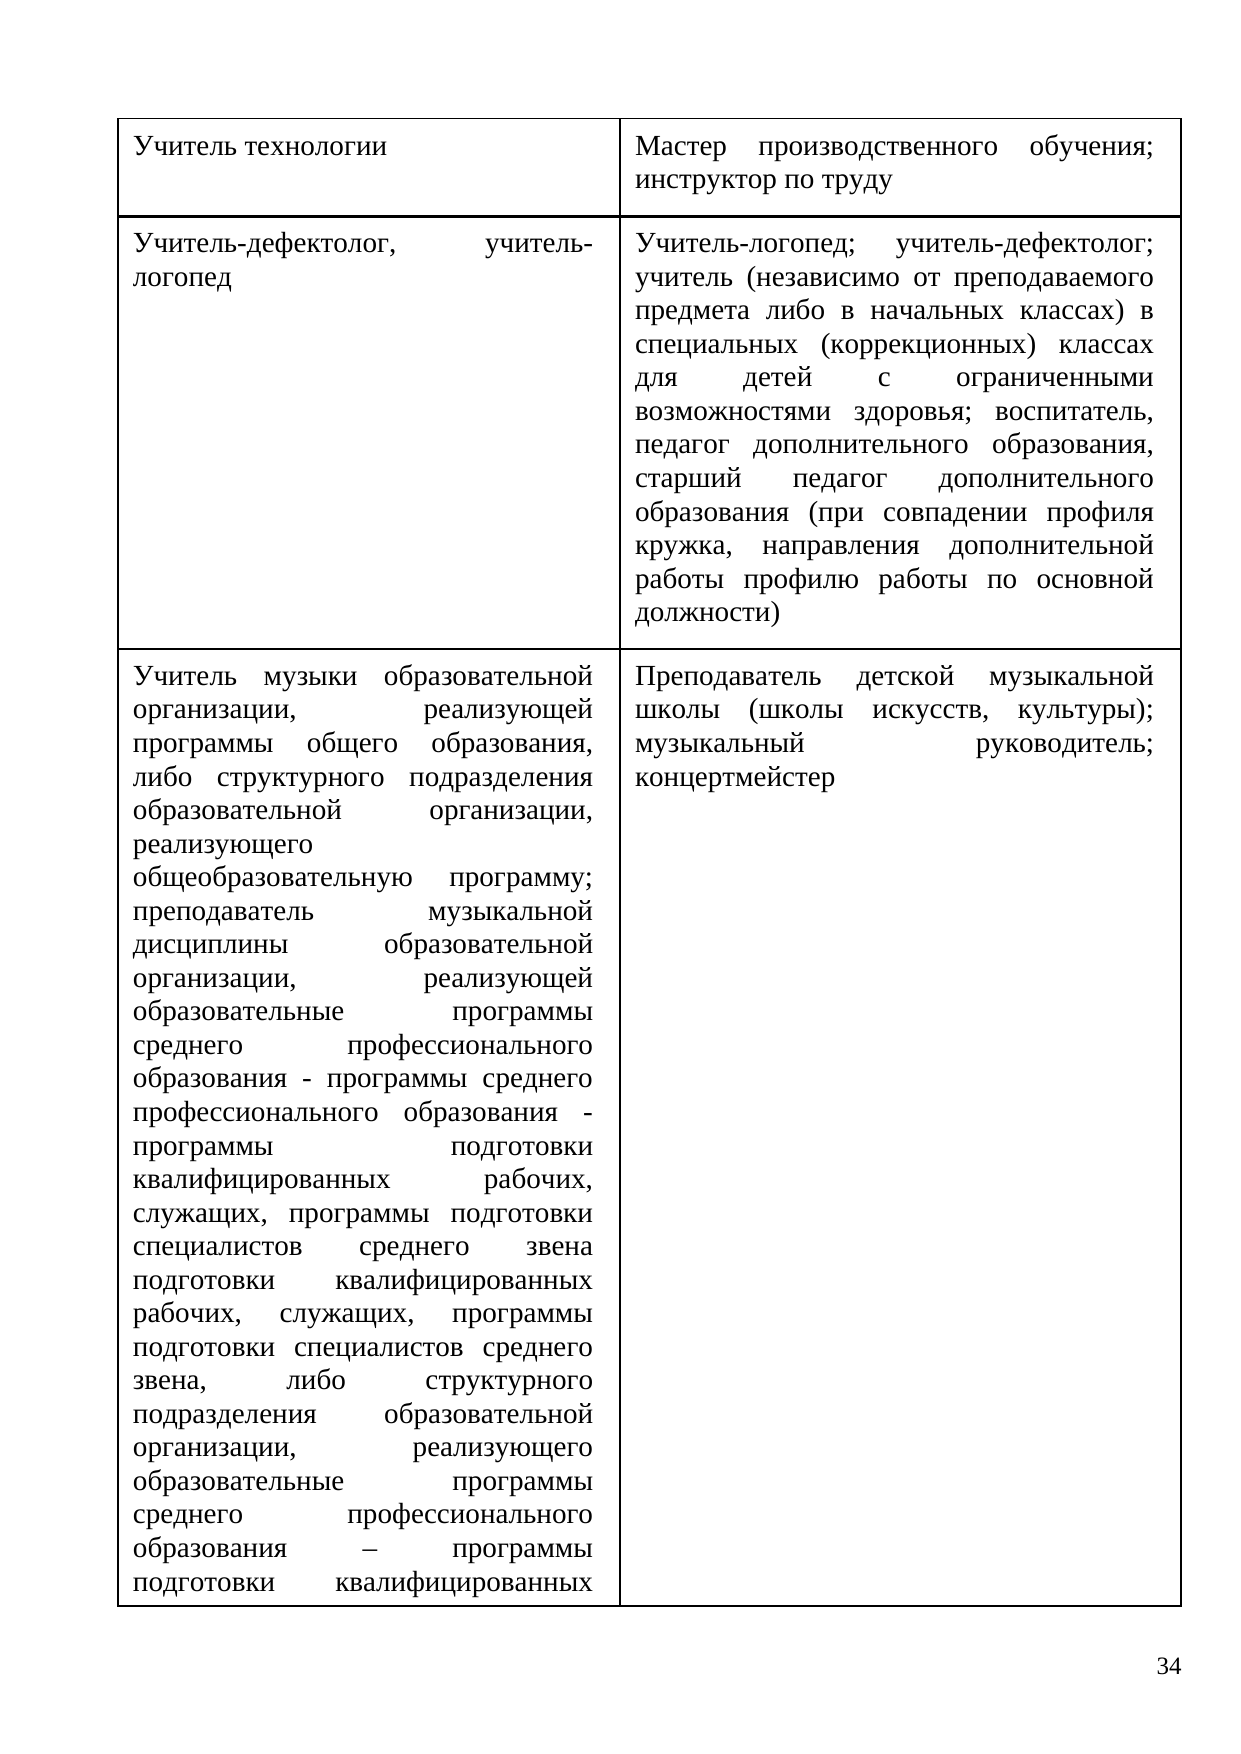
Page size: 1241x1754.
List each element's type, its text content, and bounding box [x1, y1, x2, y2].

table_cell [119, 650, 619, 1605]
table_cell Учитель-логопед; учитель-дефектолог; учитель (независимо от преподаваемого предмета либо в начальных классах) в специальных (коррекционных) классах для детей с ограниченными возможностями здоровья; воспитатель, педагог дополнительного образования, старший педагог дополнительного образования (при совпадении профиля кружка, направления дополнительной работы профилю работы по основной должности) [621, 218, 1180, 648]
table_cell Учитель технологии [119, 119, 619, 215]
table_cell Мастер производственного обучения; инструктор по труду [621, 119, 1180, 215]
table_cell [621, 650, 1180, 1605]
table_cell Учитель-дефектолог, учитель-логопед [119, 218, 619, 648]
